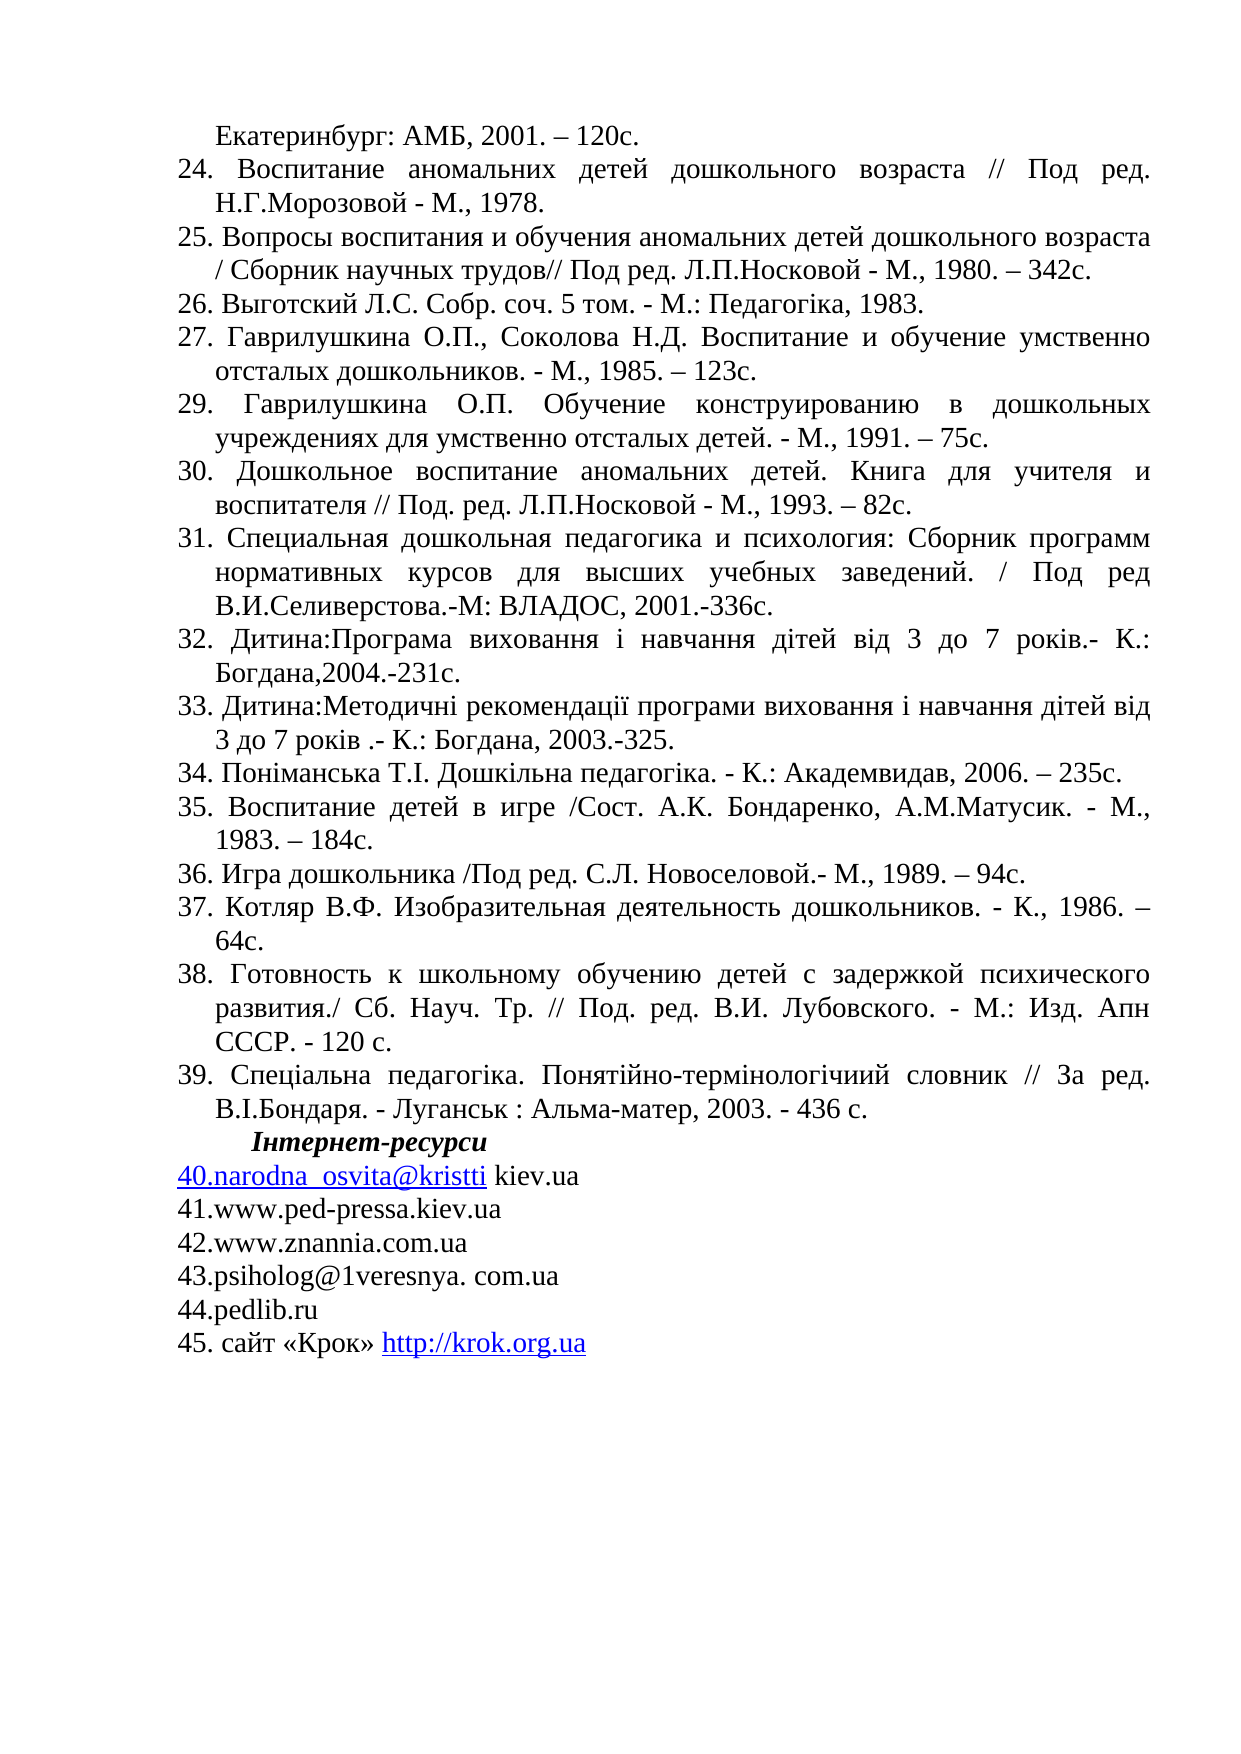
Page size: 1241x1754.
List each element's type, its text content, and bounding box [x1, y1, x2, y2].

text 38. Готовность к школьному обучению детей с задержкой психического развития./ Сб. Науч. Тр. // Под. ред. В.И. Лубовского. - М.: Изд. Апн СССР. - 120 с. [177, 957, 1152, 1057]
text 26. Выготский Л.С. Собр. соч. 5 том. - М.: Педагогіка, 1983. [177, 286, 1152, 319]
text 32. Дитина:Програма виховання і навчання дітей від 3 до 7 років.- К.: Богдана,2004.-231с. [177, 621, 1152, 688]
text 41.www.ped-pressa.kiev.ua [177, 1191, 1152, 1225]
text 34. Поніманська Т.І. Дошкільна педагогіка. - К.: Академвидав, 2006. – 235с. [177, 755, 1152, 789]
text 31. Специальная дошкольная педагогика и психология: Сборник программ нормативных курсов для высших учебных заведений. / Под ред В.И.Селиверстова.-М: ВЛАДОС, 2001.-336с. [177, 521, 1152, 621]
text 39. Спеціальна педагогіка. Понятійно-термінологічиий словник // За ред. В.І.Бондаря. - Луганськ : Альма-матер, 2003. - 436 с. [177, 1057, 1152, 1124]
text 35. Воспитание детей в игре /Сост. А.К. Бондаренко, А.М.Матусик. - М., 1983. – 184с. [177, 789, 1152, 856]
text 45. сайт «Крок» http://krok.org.ua [177, 1326, 1152, 1359]
text 29. Гаврилушкина О.П. Обучение конструированию в дошкольных учреждениях для умственно отсталых детей. - М., 1991. – 75с. [177, 386, 1152, 453]
text 42.www.znannia.com.ua [177, 1225, 1152, 1258]
text 36. Игра дошкольника /Под ред. С.Л. Новоселовой.- М., 1989. – 94с. [177, 856, 1152, 889]
text 37. Котляр В.Ф. Изобразительная деятельность дошкольников. - К., 1986. – 64с. [177, 889, 1152, 957]
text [177, 118, 1152, 152]
text 30. Дошкольное воспитание аномальних детей. Книга для учителя и воспитателя // Под. ред. Л.П.Носковой - М., 1993. – 82с. [177, 453, 1152, 521]
text 43.psiholog@1veresnya. com.ua [177, 1258, 1152, 1292]
text 24. Воспитание аномальних детей дошкольного возраста // Под ред. Н.Г.Морозовой - М., 1978. [177, 152, 1152, 219]
text Інтернет-ресурси [177, 1124, 1152, 1158]
text 25. Вопросы воспитания и обучения аномальних детей дошкольного возраста / Сборник научных трудов// Под ред. Л.П.Носковой - М., 1980. – 342с. [177, 219, 1152, 286]
text 27. Гаврилушкина О.П., Соколова Н.Д. Воспитание и обучение умственно отсталых дошкольников. - М., 1985. – 123с. [177, 319, 1152, 386]
text 33. Дитина:Методичні рекомендації програми виховання і навчання дітей від 3 до 7 років .- К.: Богдана, 2003.-325. [177, 688, 1152, 755]
text 40.narodna_osvita@kristti kiev.ua [177, 1158, 1152, 1191]
text 44.pedlib.ru [177, 1292, 1152, 1326]
